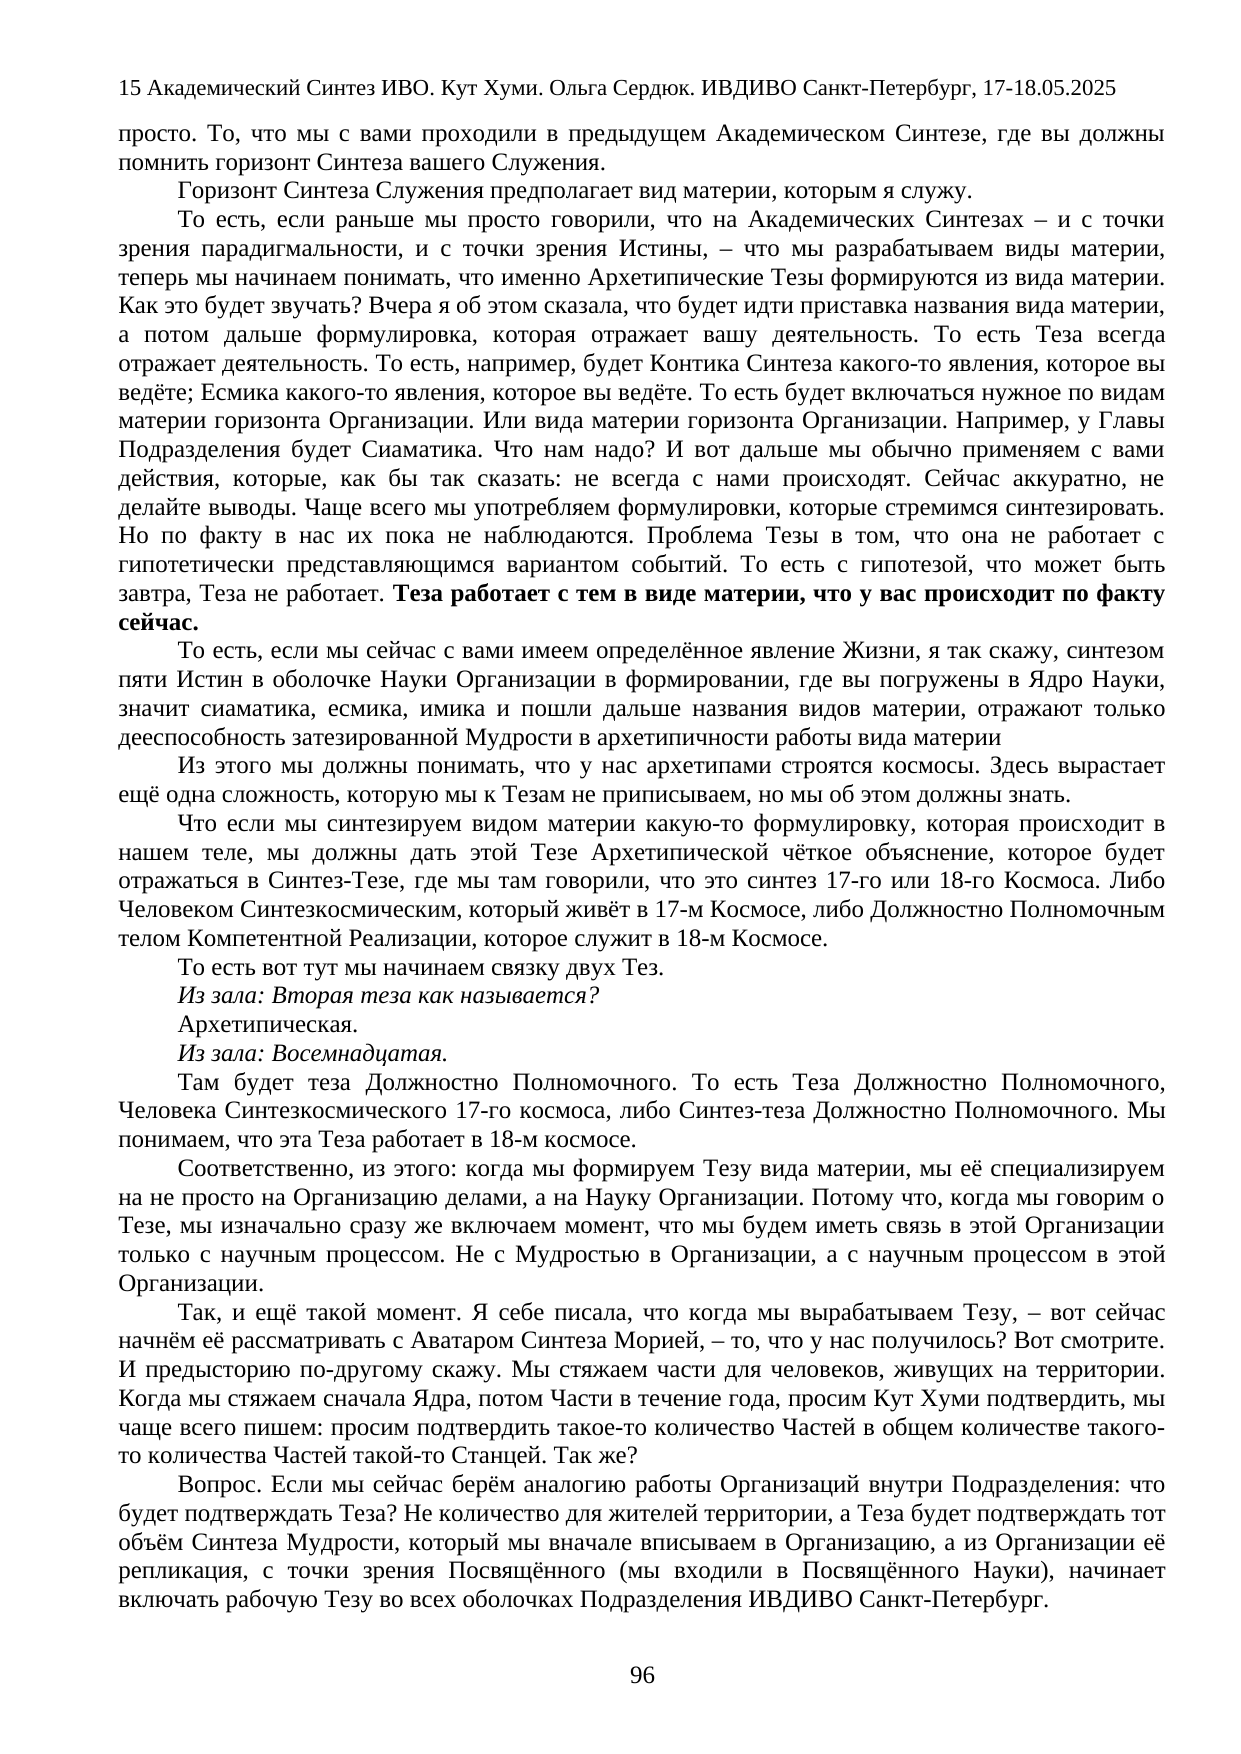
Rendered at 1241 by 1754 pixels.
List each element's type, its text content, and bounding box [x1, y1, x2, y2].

text То есть вот тут мы начинаем связку двух Тез. [118, 952, 1167, 981]
text То есть, если раньше мы просто говорили, что на Академических Синтезах – и с точки зрения парадигмальности, и с точки зрения Истины, – что мы разрабатываем виды материи, теперь мы начинаем понимать, что именно Архетипические Тезы формируются из вида материи. Как это будет звучать? Вчера я об этом сказала, что будет идти приставка названия вида материи, а потом дальше формулировка, которая отражает вашу деятельность. То есть Теза всегда отражает деятельность. То есть, например, будет Контика Синтеза какого-то явления, которое вы ведёте; Есмика какого-то явления, которое вы ведёте. То есть будет включаться нужное по видам материи горизонта Организации. Или вида материи горизонта Организации. Например, у Главы Подразделения будет Сиаматика. Что нам надо? И вот дальше мы обычно применяем с вами действия, которые, как бы так сказать: не всегда с нами происходят. Сейчас аккуратно, не делайте выводы. Чаще всего мы употребляем формулировки, которые стремимся синтезировать. Но по факту в нас их пока не наблюдаются. Проблема Тезы в том, что она не работает с гипотетически представляющимся вариантом событий. То есть с гипотезой, что может быть завтра, Теза не работает. Теза работает с тем в виде материи, что у вас происходит по факту сейчас. [118, 204, 1167, 636]
text Из зала: Восемнадцатая. [118, 1038, 1167, 1067]
text То есть, если мы сейчас с вами имеем определённое явление Жизни, я так скажу, синтезом пяти Истин в оболочке Науки Организации в формировании, где вы погружены в Ядро Науки, значит сиаматика, есмика, имика и пошли дальше названия видов материи, отражают только дееспособность затезированной Мудрости в архетипичности работы вида материи [118, 636, 1167, 751]
text Соответственно, из этого: когда мы формируем Тезу вида материи, мы её специализируем на не просто на Организацию делами, а на Науку Организации. Потому что, когда мы говорим о Тезе, мы изначально сразу же включаем момент, что мы будем иметь связь в этой Организации только с научным процессом. Не с Мудростью в Организации, а с научным процессом в этой Организации. [118, 1153, 1167, 1297]
text Горизонт Синтеза Служения предполагает вид материи, которым я служу. [118, 176, 1167, 204]
text Что если мы синтезируем видом материи какую-то формулировку, которая происходит в нашем теле, мы должны дать этой Тезе Архетипической чёткое объяснение, которое будет отражаться в Синтез-Тезе, где мы там говорили, что это синтез 17-го или 18-го Космоса. Либо Человеком Синтезкосмическим, который живёт в 17-м Космосе, либо Должностно Полномочным телом Компетентной Реализации, которое служит в 18-м Космосе. [118, 808, 1167, 952]
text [118, 118, 1167, 176]
text Из зала: Вторая теза как называется? [118, 981, 1167, 1009]
text Там будет теза Должностно Полномочного. То есть Теза Должностно Полномочного, Человека Синтезкосмического 17-го космоса, либо Синтез-теза Должностно Полномочного. Мы понимаем, что эта Теза работает в 18-м космосе. [118, 1067, 1167, 1153]
text Вопрос. Если мы сейчас берём аналогию работы Организаций внутри Подразделения: что будет подтверждать Теза? Не количество для жителей территории, а Теза будет подтверждать тот объём Синтеза Мудрости, который мы вначале вписываем в Организацию, а из Организации её репликация, с точки зрения Посвящённого (мы входили в Посвящённого Науки), начинает включать рабочую Тезу во всех оболочках Подразделения ИВДИВО Санкт-Петербург. [118, 1469, 1167, 1613]
text Из этого мы должны понимать, что у нас архетипами строятся космосы. Здесь вырастает ещё одна сложность, которую мы к Тезам не приписываем, но мы об этом должны знать. [118, 751, 1167, 808]
text Так, и ещё такой момент. Я себе писала, что когда мы вырабатываем Тезу, – вот сейчас начнём её рассматривать с Аватаром Синтеза Морией, – то, что у нас получилось? Вот смотрите. И предысторию по-другому скажу. Мы стяжаем части для человеков, живущих на территории. Когда мы стяжаем сначала Ядра, потом Части в течение года, просим Кут Хуми подтвердить, мы чаще всего пишем: просим подтвердить такое-то количество Частей в общем количестве такого-то количества Частей такой-то Станцей. Так же? [118, 1297, 1167, 1469]
text Архетипическая. [118, 1009, 1167, 1038]
